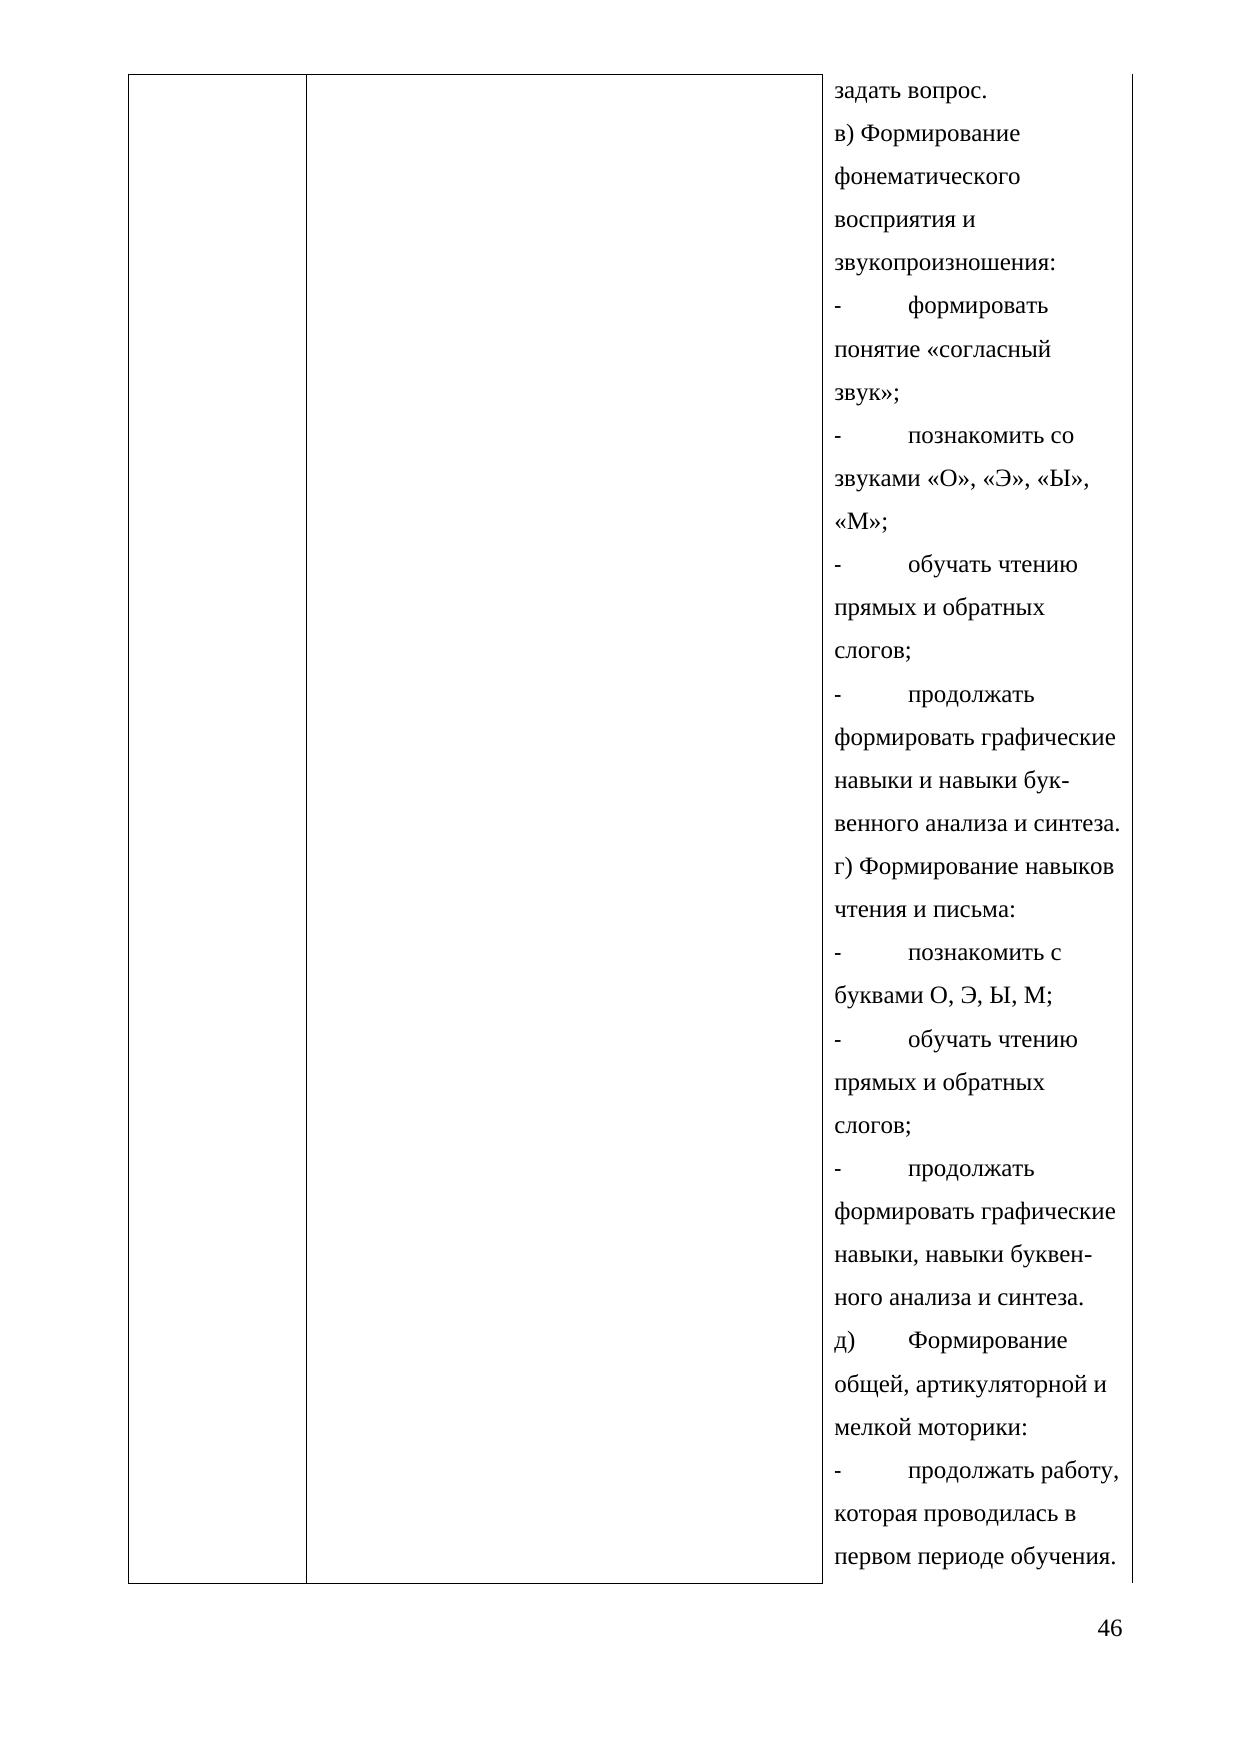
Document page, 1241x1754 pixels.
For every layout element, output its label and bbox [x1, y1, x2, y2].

table_cell [307, 75, 822, 1583]
table_cell [129, 75, 306, 1583]
